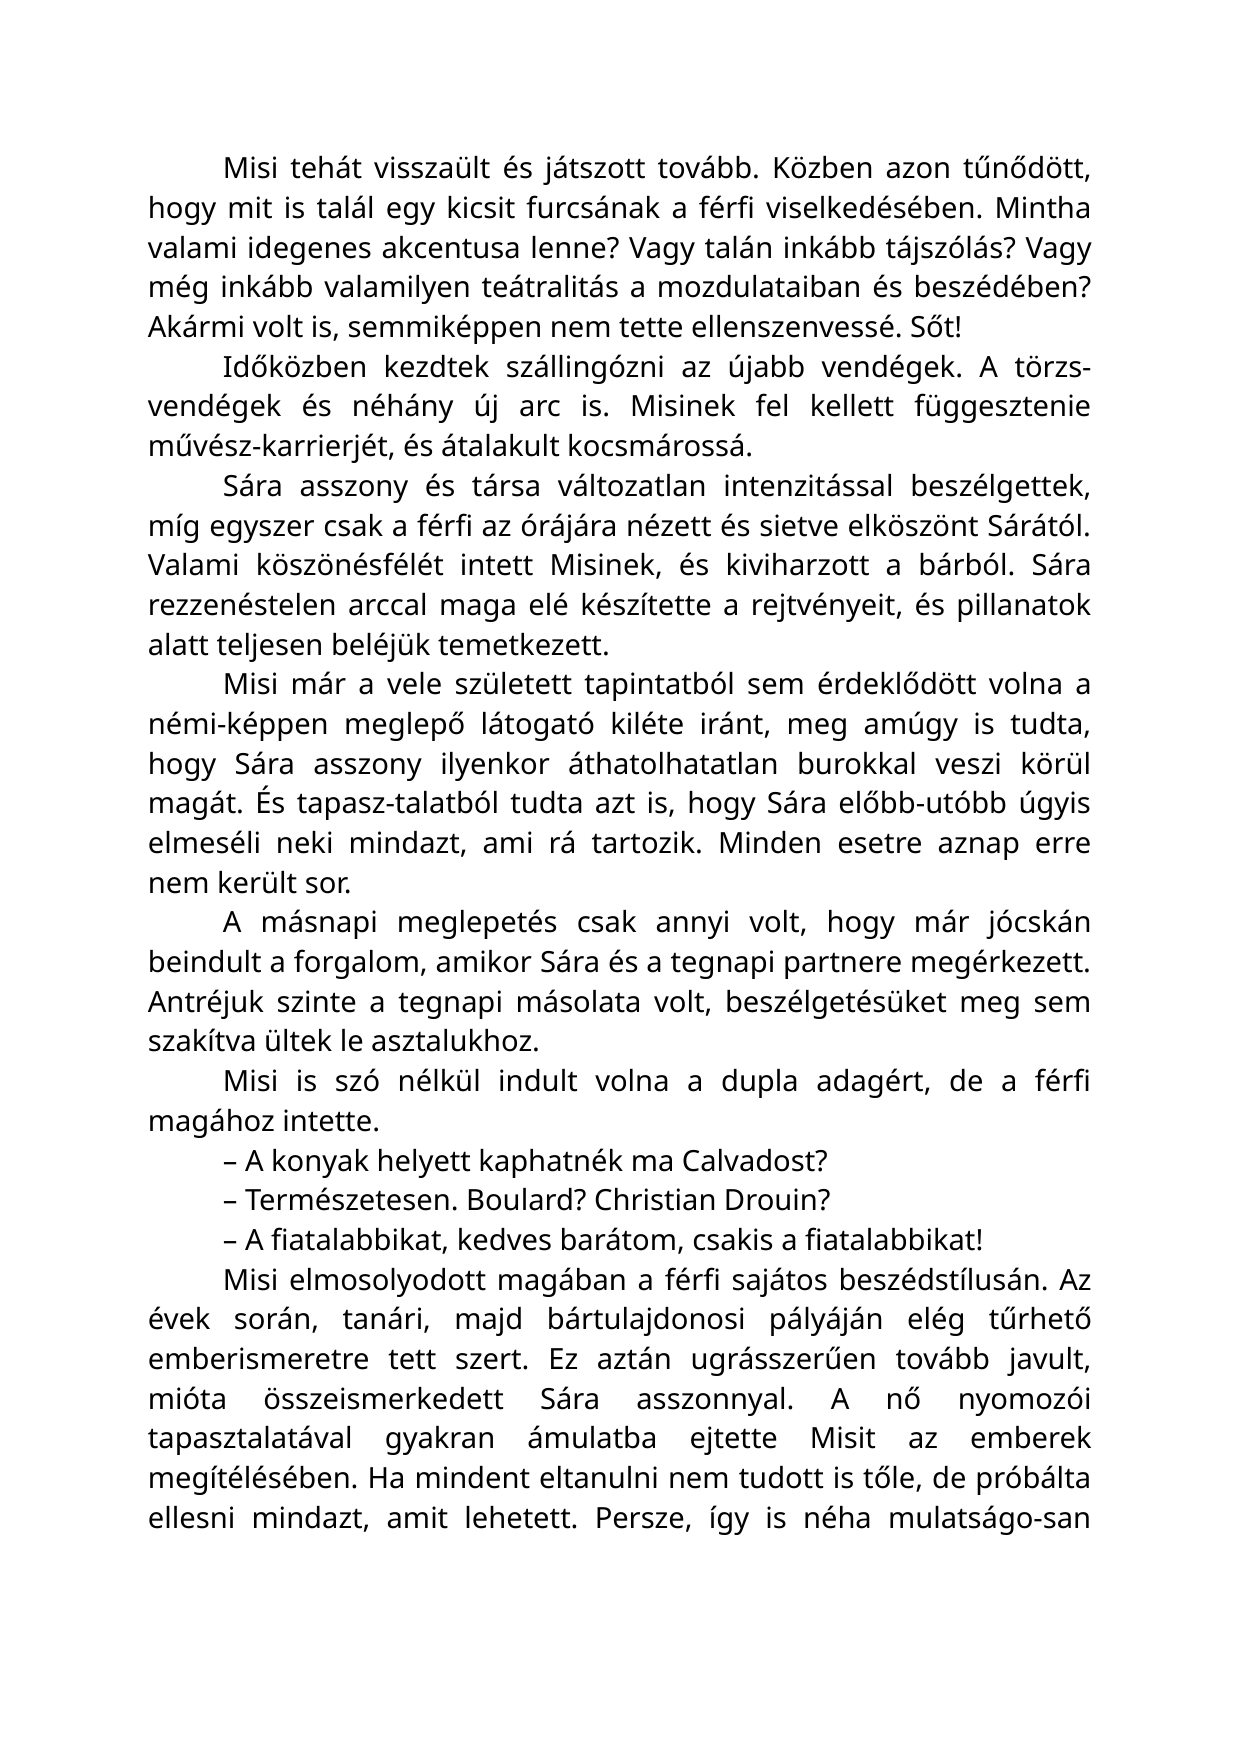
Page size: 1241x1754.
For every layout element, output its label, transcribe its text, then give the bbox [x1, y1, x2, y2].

text Sára asszony és társa változatlan intenzitással beszélgettek, míg egyszer csak a férfi az órájára nézett és sietve elköszönt Sárától. Valami köszönésfélét intett Misinek, és kiviharzott a bárból. Sára rezzenéstelen arccal maga elé készítette a rejtvényeit, és pillanatok alatt teljesen beléjük temetkezett. [148, 465, 1093, 663]
text Időközben kezdtek szállingózni az újabb vendégek. A törzs-vendégek és néhány új arc is. Misinek fel kellett függesztenie művész-karrierjét, és átalakult kocsmárossá. [148, 346, 1093, 465]
text – A fiatalabbikat, kedves barátom, csakis a fiatalabbikat! [148, 1219, 1093, 1259]
text Misi már a vele született tapintatból sem érdeklődött volna a némi-képpen meglepő látogató kiléte iránt, meg amúgy is tudta, hogy Sára asszony ilyenkor áthatolhatatlan burokkal veszi körül magát. És tapasz-talatból tudta azt is, hogy Sára előbb-utóbb úgyis elmeséli neki mindazt, ami rá tartozik. Minden esetre aznap erre nem került sor. [148, 663, 1093, 902]
text – Természetesen. Boulard? Christian Drouin? [148, 1179, 1093, 1219]
text Misi is szó nélkül indult volna a dupla adagért, de a férfi magához intette. [148, 1060, 1093, 1140]
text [148, 1259, 1093, 1537]
text – A konyak helyett kaphatnék ma Calvadost? [148, 1140, 1093, 1179]
text Misi tehát visszaült és játszott tovább. Közben azon tűnődött, hogy mit is talál egy kicsit furcsának a férfi viselkedésében. Mintha valami idegenes akcentusa lenne? Vagy talán inkább tájszólás? Vagy még inkább valamilyen teátralitás a mozdulataiban és beszédében? Akármi volt is, semmiképpen nem tette ellenszenvessé. Sőt! [148, 148, 1093, 346]
text A másnapi meglepetés csak annyi volt, hogy már jócskán beindult a forgalom, amikor Sára és a tegnapi partnere megérkezett. Antréjuk szinte a tegnapi másolata volt, beszélgetésüket meg sem szakítva ültek le asztalukhoz. [148, 902, 1093, 1060]
